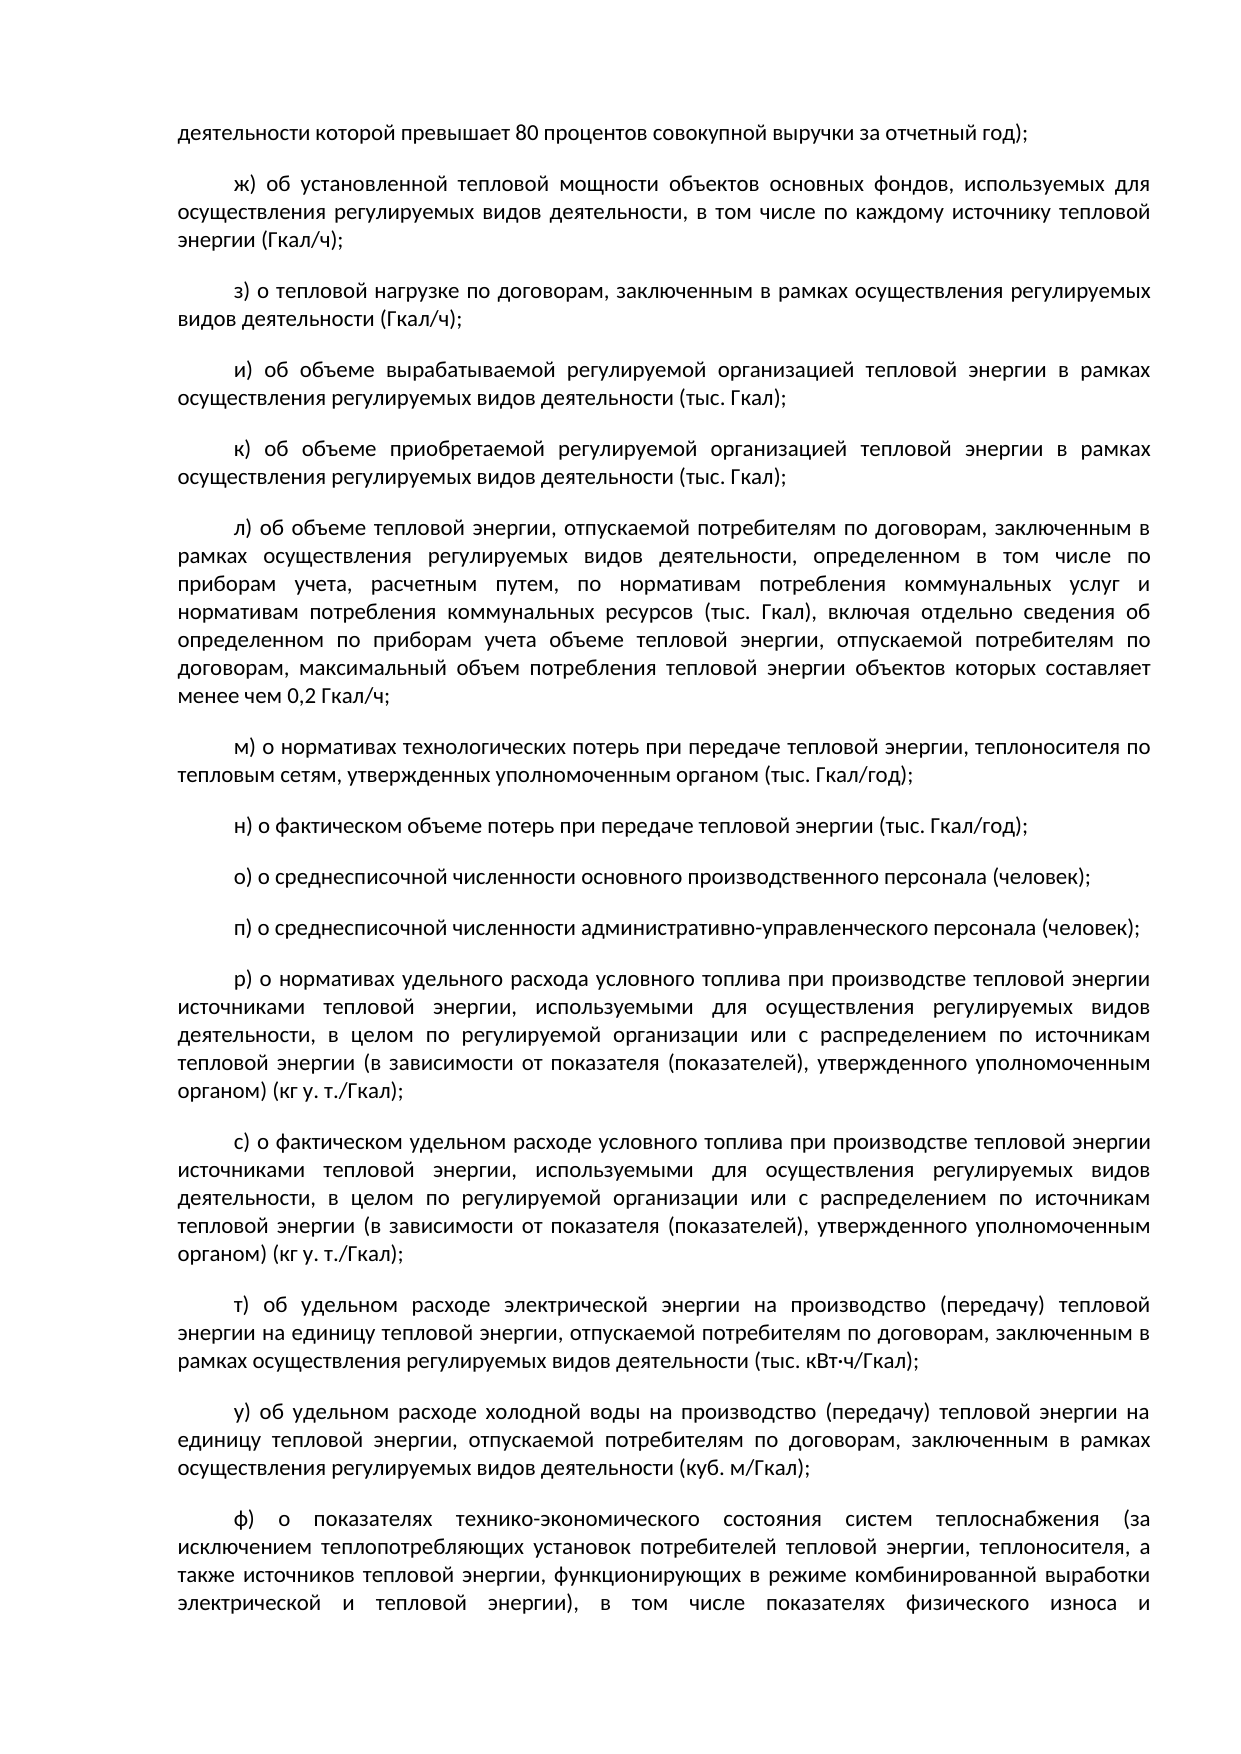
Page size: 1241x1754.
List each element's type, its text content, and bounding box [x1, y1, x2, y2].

text л) об объеме тепловой энергии, отпускаемой потребителям по договорам, заключенным в рамках осуществления регулируемых видов деятельности, определенном в том числе по приборам учета, расчетным путем, по нормативам потребления коммунальных услуг и нормативам потребления коммунальных ресурсов (тыс. Гкал), включая отдельно сведения об определенном по приборам учета объеме тепловой энергии, отпускаемой потребителям по договорам, максимальный объем потребления тепловой энергии объектов которых составляет менее чем 0,2 Гкал/ч; [177, 513, 1152, 709]
text и) об объеме вырабатываемой регулируемой организацией тепловой энергии в рамках осуществления регулируемых видов деятельности (тыс. Гкал); [177, 355, 1152, 411]
text т) об удельном расходе электрической энергии на производство (передачу) тепловой энергии на единицу тепловой энергии, отпускаемой потребителям по договорам, заключенным в рамках осуществления регулируемых видов деятельности (тыс. кВт·ч/Гкал); [177, 1290, 1152, 1374]
text з) о тепловой нагрузке по договорам, заключенным в рамках осуществления регулируемых видов деятельности (Гкал/ч); [177, 276, 1152, 332]
text р) о нормативах удельного расхода условного топлива при производстве тепловой энергии источниками тепловой энергии, используемыми для осуществления регулируемых видов деятельности, в целом по регулируемой организации или с распределением по источникам тепловой энергии (в зависимости от показателя (показателей), утвержденного уполномоченным органом) (кг у. т./Гкал); [177, 964, 1152, 1104]
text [177, 1504, 1152, 1616]
text у) об удельном расходе холодной воды на производство (передачу) тепловой энергии на единицу тепловой энергии, отпускаемой потребителям по договорам, заключенным в рамках осуществления регулируемых видов деятельности (куб. м/Гкал); [177, 1397, 1152, 1481]
text с) о фактическом удельном расходе условного топлива при производстве тепловой энергии источниками тепловой энергии, используемыми для осуществления регулируемых видов деятельности, в целом по регулируемой организации или с распределением по источникам тепловой энергии (в зависимости от показателя (показателей), утвержденного уполномоченным органом) (кг у. т./Гкал); [177, 1127, 1152, 1267]
text м) о нормативах технологических потерь при передаче тепловой энергии, теплоносителя по тепловым сетям, утвержденных уполномоченным органом (тыс. Гкал/год); [177, 732, 1152, 788]
text н) о фактическом объеме потерь при передаче тепловой энергии (тыс. Гкал/год); [177, 811, 1152, 839]
text п) о среднесписочной численности административно-управленческого персонала (человек); [177, 913, 1152, 941]
text ж) об установленной тепловой мощности объектов основных фондов, используемых для осуществления регулируемых видов деятельности, в том числе по каждому источнику тепловой энергии (Гкал/ч); [177, 169, 1152, 253]
text о) о среднесписочной численности основного производственного персонала (человек); [177, 862, 1152, 890]
text к) об объеме приобретаемой регулируемой организацией тепловой энергии в рамках осуществления регулируемых видов деятельности (тыс. Гкал); [177, 434, 1152, 490]
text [177, 118, 1152, 146]
